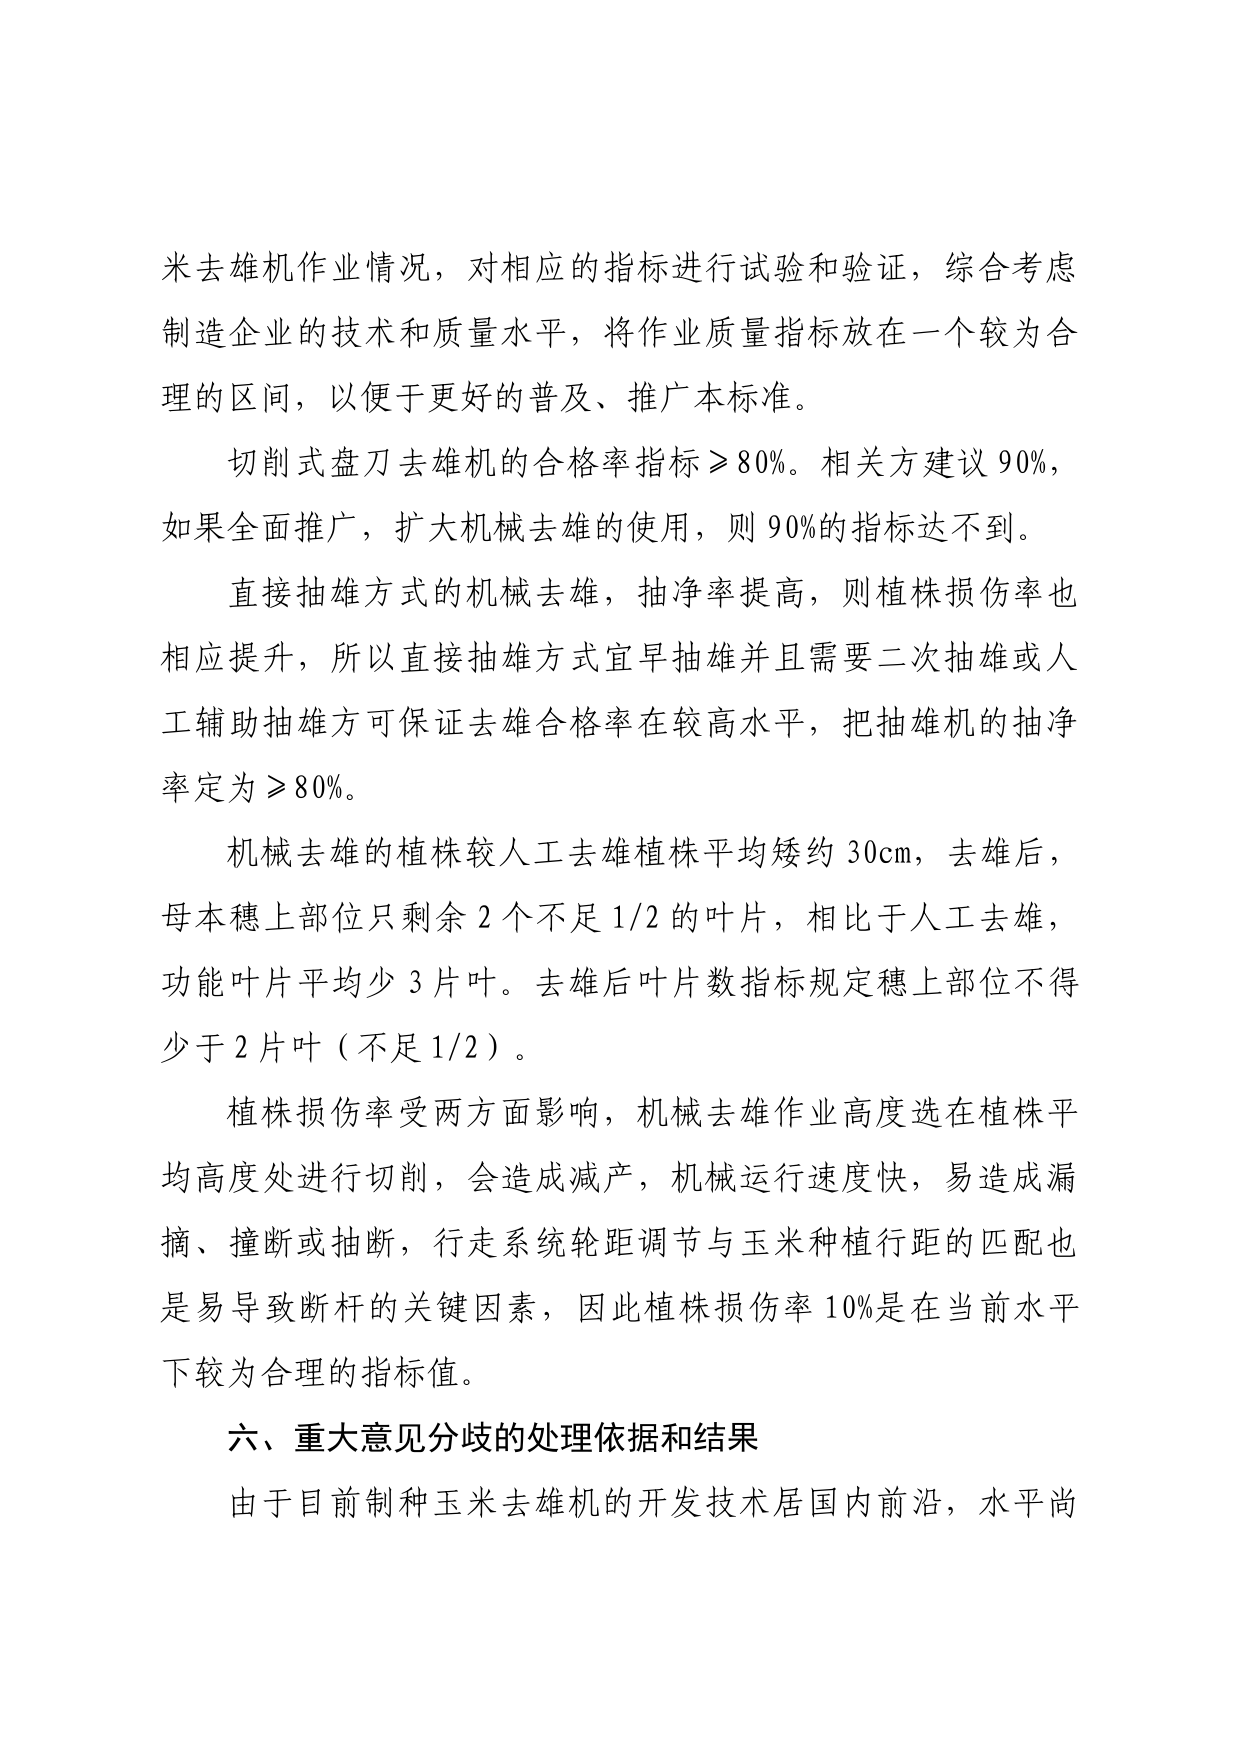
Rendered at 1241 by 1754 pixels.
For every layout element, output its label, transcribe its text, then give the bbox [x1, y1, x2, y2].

text 六、重大意见分歧的处理依据和结果 [159, 1403, 1081, 1468]
list 植株损伤率受两方面影响，机械去雄作业高度选在植株平均高度处进行切削，会造成减产，机械运行速度快，易造成漏摘、撞断或抽断，行走系统轮距调节与玉米种植行距的匹配也是易导致断杆的关键因素，因此植株损伤率10%是在当前水平下较为合理的指标值。 [159, 1078, 1081, 1403]
list 切削式盘刀去雄机的合格率指标≥80%。相关方建议90%，如果全面推广，扩大机械去雄的使用，则90%的指标达不到。 [159, 428, 1081, 558]
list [159, 1468, 1081, 1533]
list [159, 233, 1081, 428]
list 机械去雄的植株较人工去雄植株平均矮约30cm，去雄后，母本穗上部位只剩余2个不足1/2的叶片，相比于人工去雄，功能叶片平均少3片叶。去雄后叶片数指标规定穗上部位不得少于2片叶（不足1/2）。 [159, 818, 1081, 1078]
list 直接抽雄方式的机械去雄，抽净率提高，则植株损伤率也相应提升，所以直接抽雄方式宜早抽雄并且需要二次抽雄或人工辅助抽雄方可保证去雄合格率在较高水平，把抽雄机的抽净率定为≥80%。 [159, 558, 1081, 818]
